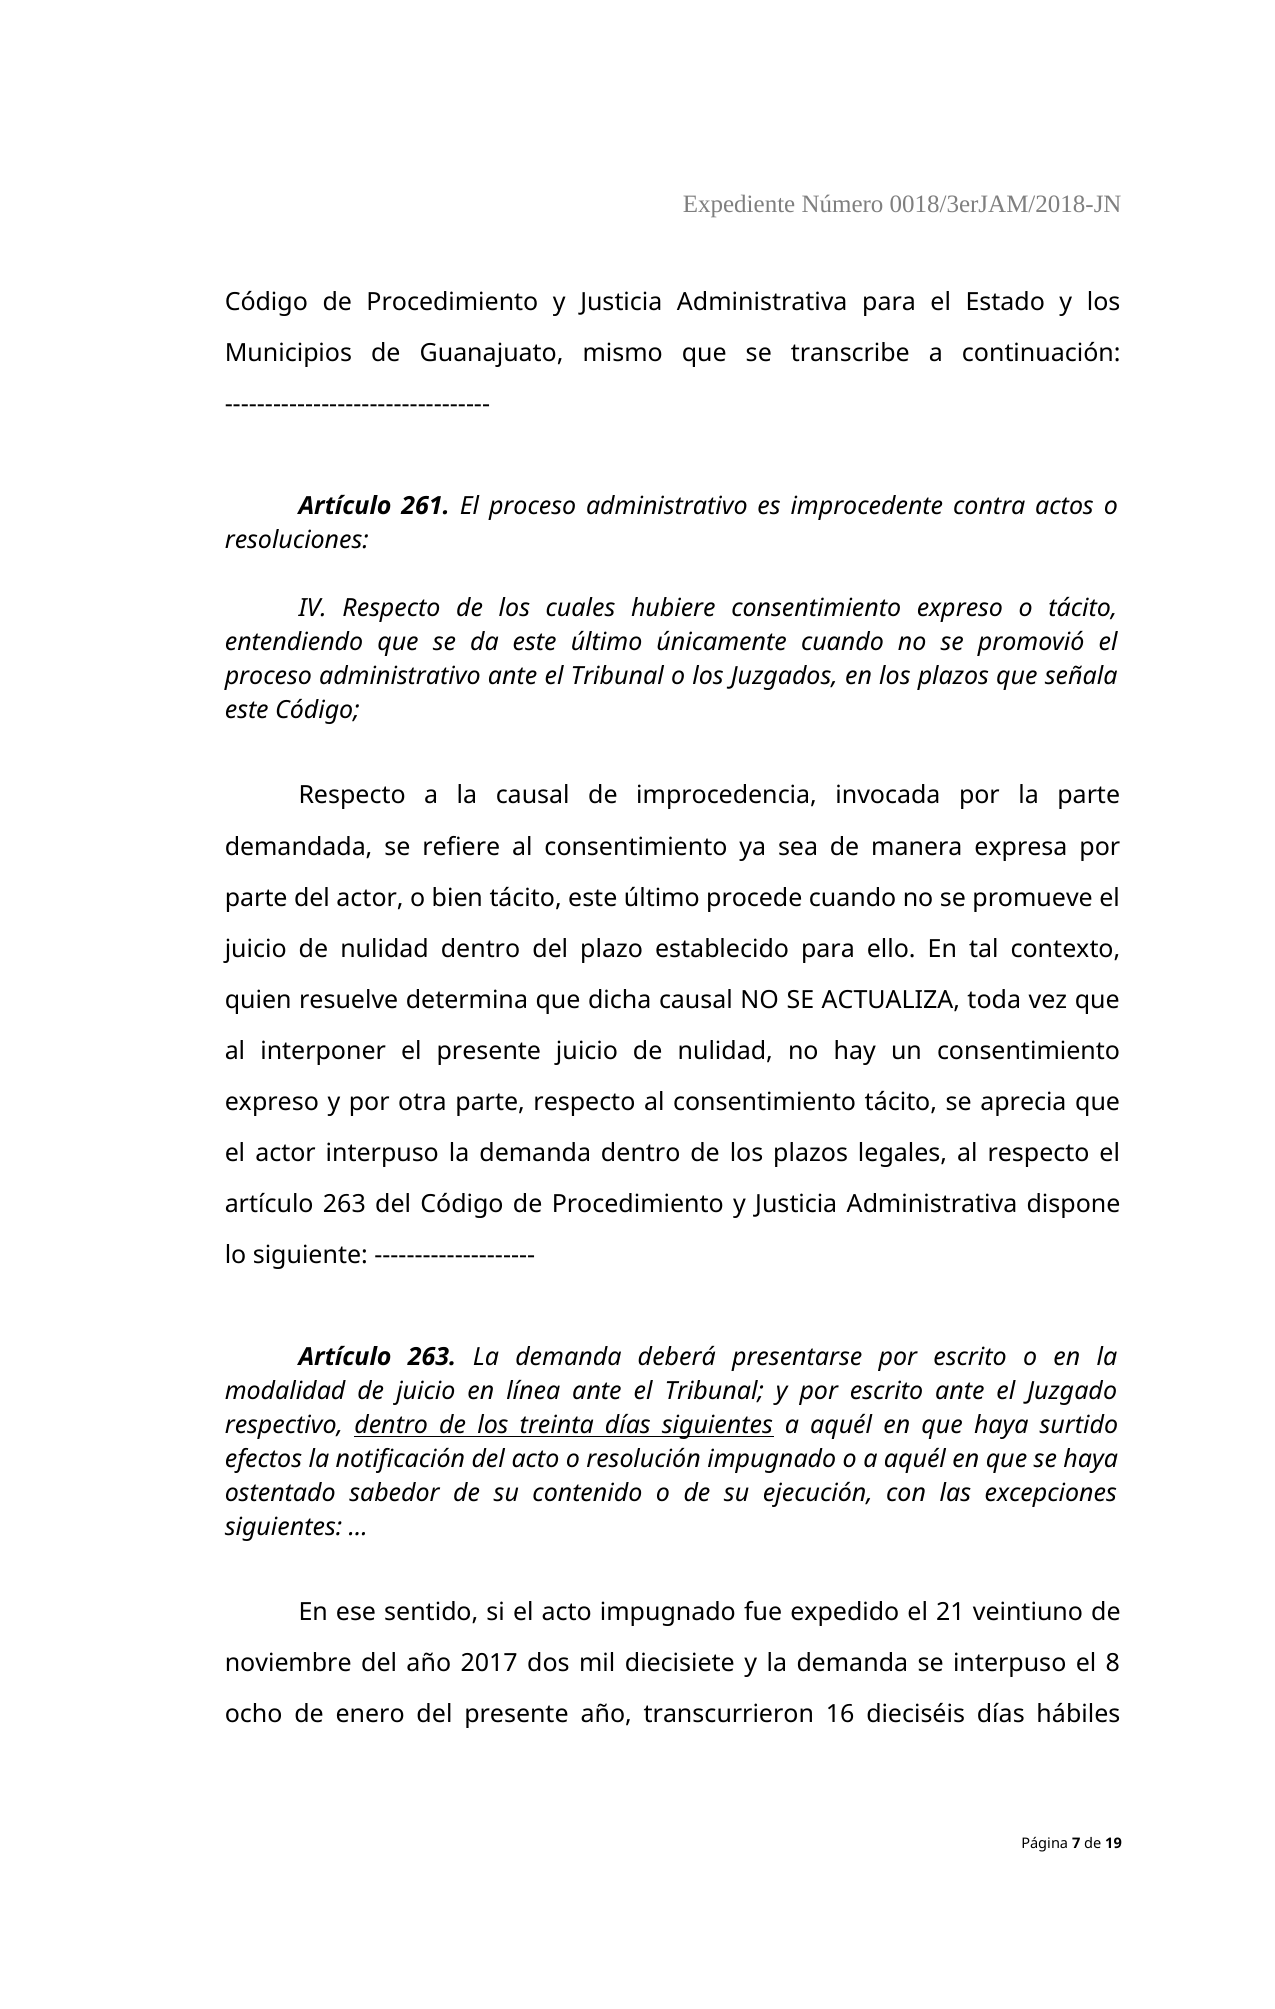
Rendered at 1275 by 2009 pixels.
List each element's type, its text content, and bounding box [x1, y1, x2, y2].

text Artículo 263. La demanda deberá presentarse por escrito o en la modalidad de juicio en línea ante el Tribunal; y por escrito ante el Juzgado respectivo, dentro de los treinta días siguientes a aquél en que haya surtido efectos la notificación del acto o resolución impugnado o a aquél en que se haya ostentado sabedor de su contenido o de su ejecución, con las excepciones siguientes: … [224, 1339, 1121, 1543]
text Artículo 261. El proceso administrativo es improcedente contra actos o resoluciones: [224, 488, 1121, 556]
text IV. Respecto de los cuales hubiere consentimiento expreso o tácito, entendiendo que se da este último únicamente cuando no se promovió el proceso administrativo ante el Tribunal o los Juzgados, en los plazos que señala este Código; [224, 590, 1121, 726]
text Respecto a la causal de improcedencia, invocada por la parte demandada, se refiere al consentimiento ya sea de manera expresa por parte del actor, o bien tácito, este último procede cuando no se promueve el juicio de nulidad dentro del plazo establecido para ello. En tal contexto, quien resuelve determina que dicha causal NO SE ACTUALIZA, toda vez que al interponer el presente juicio de nulidad, no hay un consentimiento expreso y por otra parte, respecto al consentimiento tácito, se aprecia que el actor interpuso la demanda dentro de los plazos legales, al respecto el artículo 263 del Código de Procedimiento y Justicia Administrativa dispone lo siguiente: -------------------- [224, 777, 1121, 1271]
